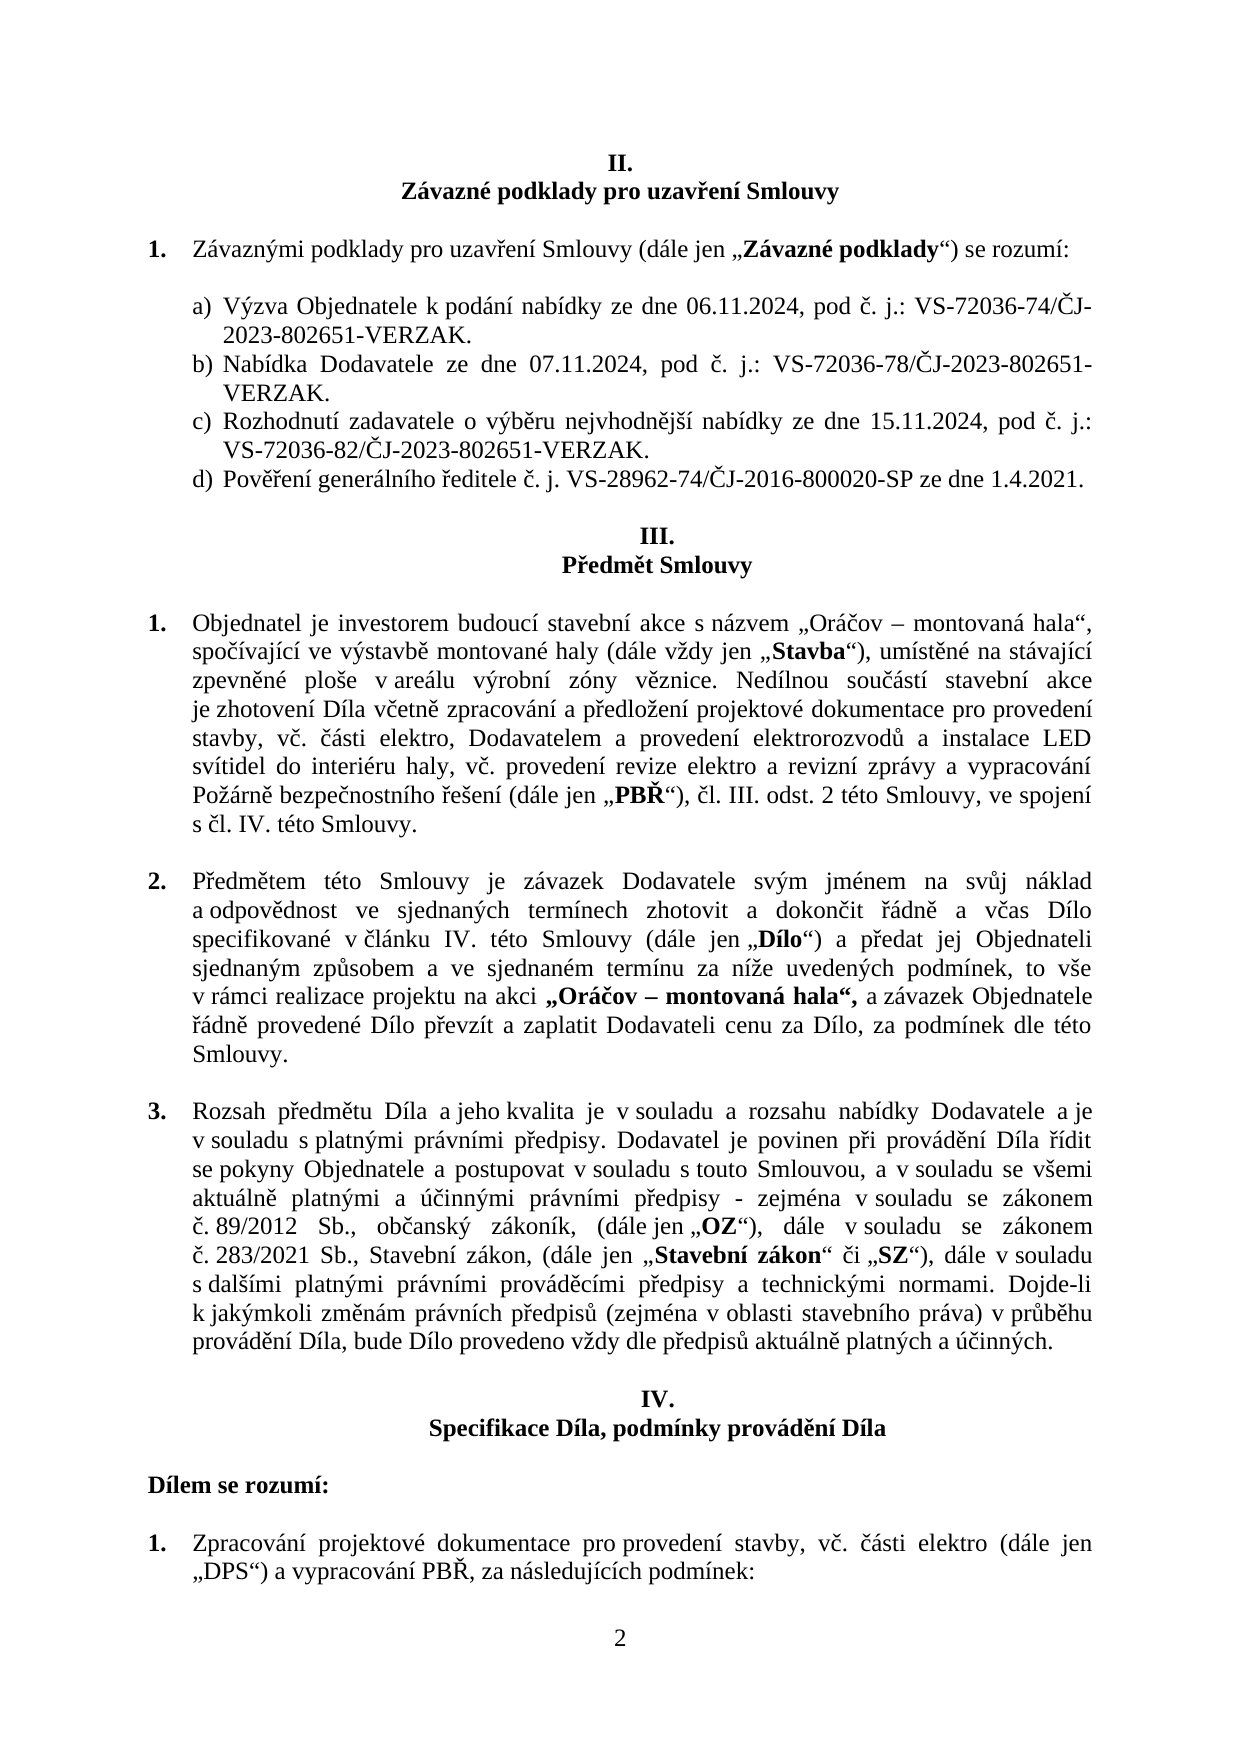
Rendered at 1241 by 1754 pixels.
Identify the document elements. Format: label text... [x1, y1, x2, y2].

list Nabídka Dodavatele ze dne 07.11.2024, pod č. j.: VS-72036-78/ČJ-2023-802651-VERZAK. [192, 349, 1093, 406]
list Závaznými podklady pro uzavření Smlouvy (dále jen „Závazné podklady“) se rozumí: [148, 234, 1093, 263]
list Rozsah předmětu Díla a jeho kvalita je v souladu a rozsahu nabídky Dodavatele a je v souladu s platnými právními předpisy. Dodavatel je povinen při provádění Díla řídit se pokyny Objednatele a postupovat v souladu s touto Smlouvou, a v souladu se všemi aktuálně platnými a účinnými právními předpisy - zejména v souladu se zákonem č. 89/2012 Sb., občanský zákoník, (dále jen „OZ“), dále v souladu se zákonem č. 283/2021 Sb., Stavební zákon, (dále jen „Stavební zákon“ či „SZ“), dále v souladu s dalšími platnými právními prováděcími předpisy a technickými normami. Dojde-li k jakýmkoli změnám právních předpisů (zejména v oblasti stavebního práva) v průběhu provádění Díla, bude Dílo provedeno vždy dle předpisů aktuálně platných a účinných. [148, 1096, 1093, 1355]
text II. [148, 148, 1093, 176]
list Rozhodnutí zadavatele o výběru nejvhodnější nabídky ze dne 15.11.2024, pod č. j.: VS-72036-82/ČJ-2023-802651-VERZAK. [192, 406, 1093, 464]
list Předmětem této Smlouvy je závazek Dodavatele svým jménem na svůj náklad a odpovědnost ve sjednaných termínech zhotovit a dokončit řádně a včas Dílo specifikované v článku IV. této Smlouvy (dále jen „Dílo“) a předat jej Objednateli sjednaným způsobem a ve sjednaném termínu za níže uvedených podmínek, to vše v rámci realizace projektu na akci „Oráčov – montovaná hala“, a závazek Objednatele řádně provedené Dílo převzít a zaplatit Dodavateli cenu za Dílo, za podmínek dle této Smlouvy. [148, 866, 1093, 1068]
text Specifikace Díla, podmínky provádění Díla [223, 1413, 1093, 1441]
list Pověření generálního ředitele č. j. VS-28962-74/ČJ-2016-800020-SP ze dne 1.4.2021. [192, 464, 1093, 493]
text IV. [223, 1384, 1093, 1413]
list Výzva Objednatele k podání nabídky ze dne 06.11.2024, pod č. j.: VS-72036-74/ČJ-2023-802651-VERZAK. [192, 291, 1093, 349]
list Zpracování projektové dokumentace pro provedení stavby, vč. části elektro (dále jen „DPS“) a vypracování PBŘ, za následujících podmínek: [148, 1528, 1093, 1585]
text Dílem se rozumí: [148, 1470, 1080, 1499]
text Závazné podklady pro uzavření Smlouvy [148, 176, 1093, 205]
list Objednatel je investorem budoucí stavební akce s názvem „Oráčov – montovaná hala“, spočívající ve výstavbě montované haly (dále vždy jen „Stavba“), umístěné na stávající zpevněné ploše v areálu výrobní zóny věznice. Nedílnou součástí stavební akce je zhotovení Díla včetně zpracování a předložení projektové dokumentace pro provedení stavby, vč. části elektro, Dodavatelem a provedení elektrorozvodů a instalace LED svítidel do interiéru haly, vč. provedení revize elektro a revizní zprávy a vypracování Požárně bezpečnostního řešení (dále jen „PBŘ“), čl. III. odst. 2 této Smlouvy, ve spojení s čl. IV. této Smlouvy. [148, 608, 1093, 838]
text Předmět Smlouvy [148, 550, 1093, 579]
text III. [148, 521, 1093, 550]
